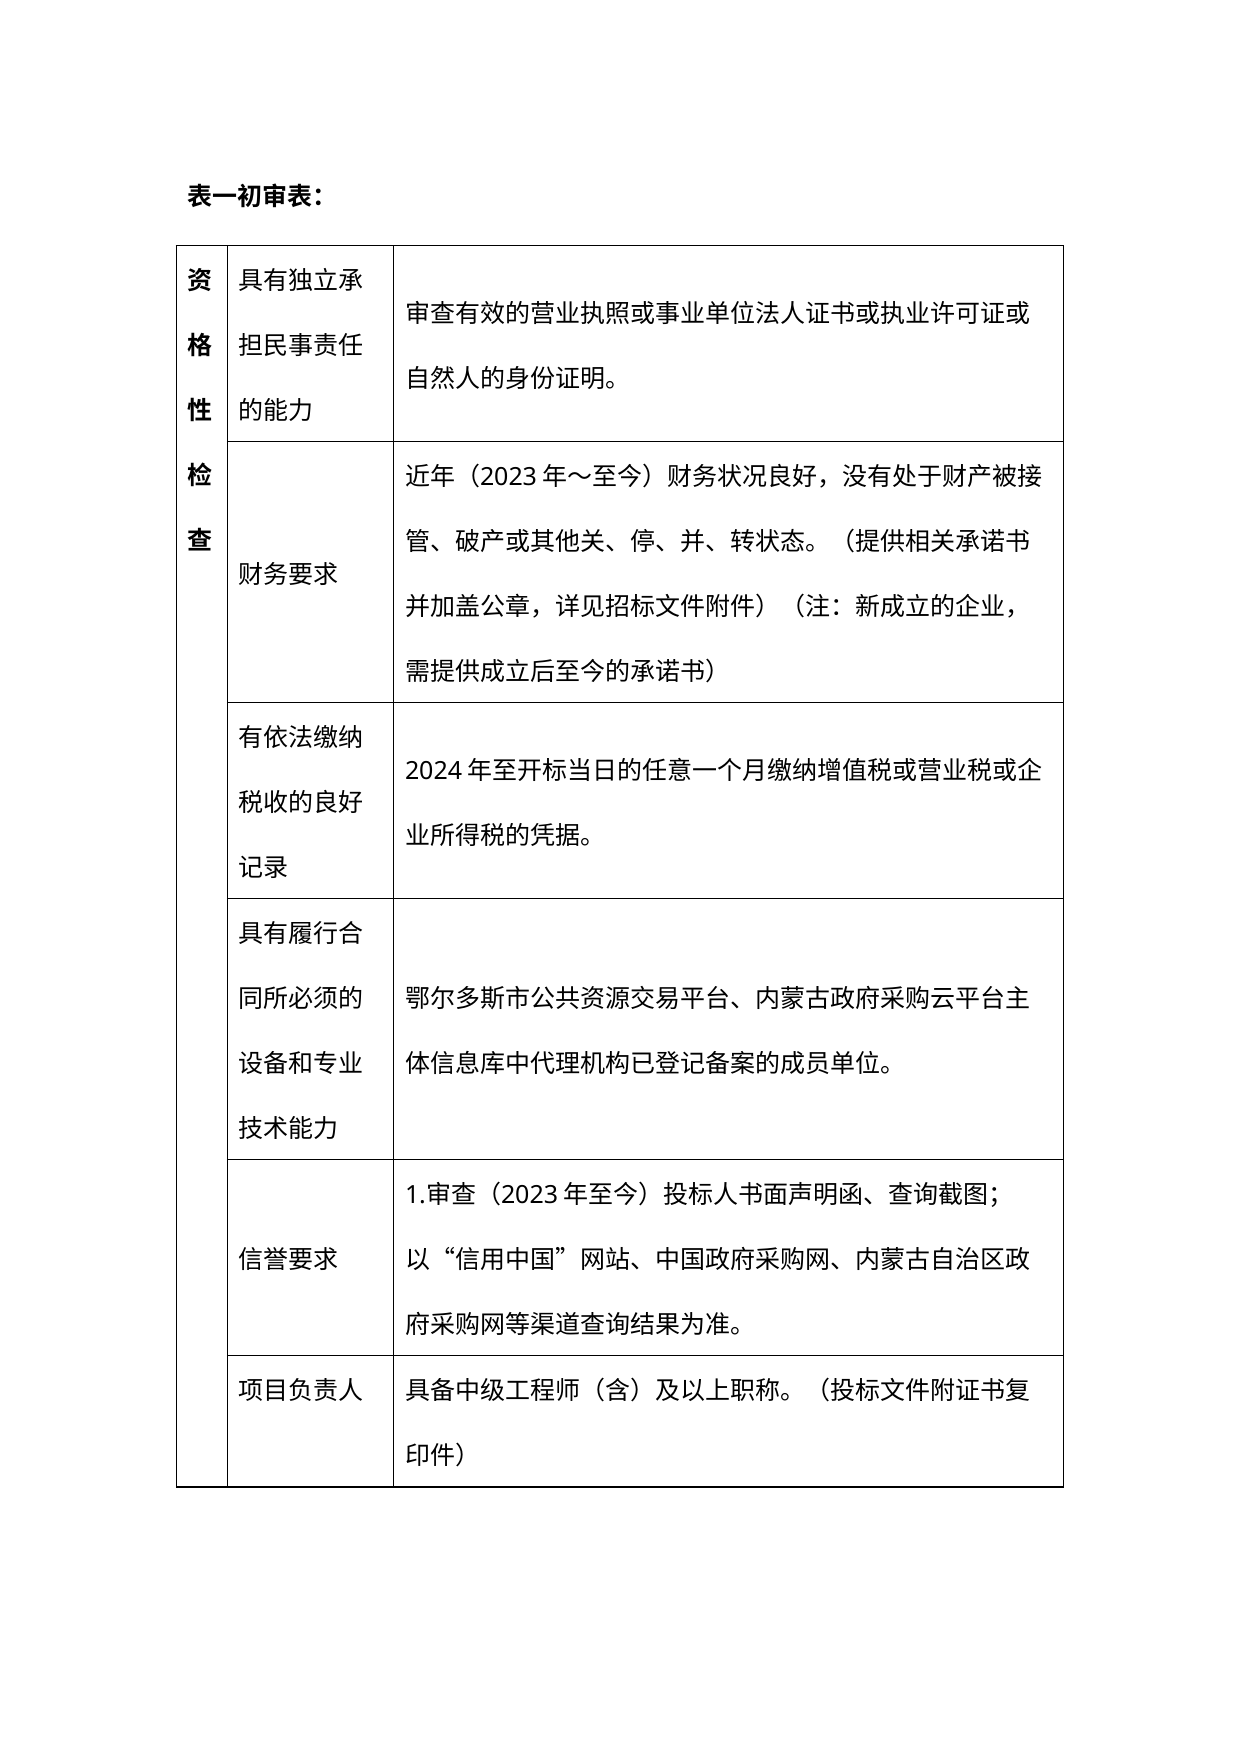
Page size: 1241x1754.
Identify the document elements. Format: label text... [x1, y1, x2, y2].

table_cell 1.审查（2023年至今）投标人书面声明函、查询截图； 以“信用中国”网站、中国政府采购网、内蒙古自治区政府采购网等渠道查询结果为准。 [394, 1160, 1063, 1355]
table_header 资格性检查 [177, 246, 227, 1486]
table_cell 近年（2023年～至今）财务状况良好，没有处于财产被接管、破产或其他关、停、并、转状态。（提供相关承诺书并加盖公章，详见招标文件附件）（注：新成立的企业，需提供成立后至今的承诺书） [394, 442, 1063, 702]
table_cell 鄂尔多斯市公共资源交易平台、内蒙古政府采购云平台主体信息库中代理机构已登记备案的成员单位。 [394, 899, 1063, 1159]
table_cell 具备中级工程师（含）及以上职称。（投标文件附证书复印件） [394, 1356, 1063, 1486]
table_cell 2024年至开标当日的任意一个月缴纳增值税或营业税或企业所得税的凭据。 [394, 703, 1063, 898]
table_cell 具有履行合同所必须的设备和专业技术能力 [228, 899, 393, 1159]
table_header 审查有效的营业执照或事业单位法人证书或执业许可证或自然人的身份证明。 [394, 246, 1063, 441]
table_cell 信誉要求 [228, 1160, 393, 1355]
table_cell 项目负责人 [228, 1356, 393, 1486]
table_header 具有独立承担民事责任的能力 [228, 246, 393, 441]
text 表一初审表： [187, 162, 1053, 227]
table_cell 有依法缴纳税收的良好记录 [228, 703, 393, 898]
table_cell 财务要求 [228, 442, 393, 702]
